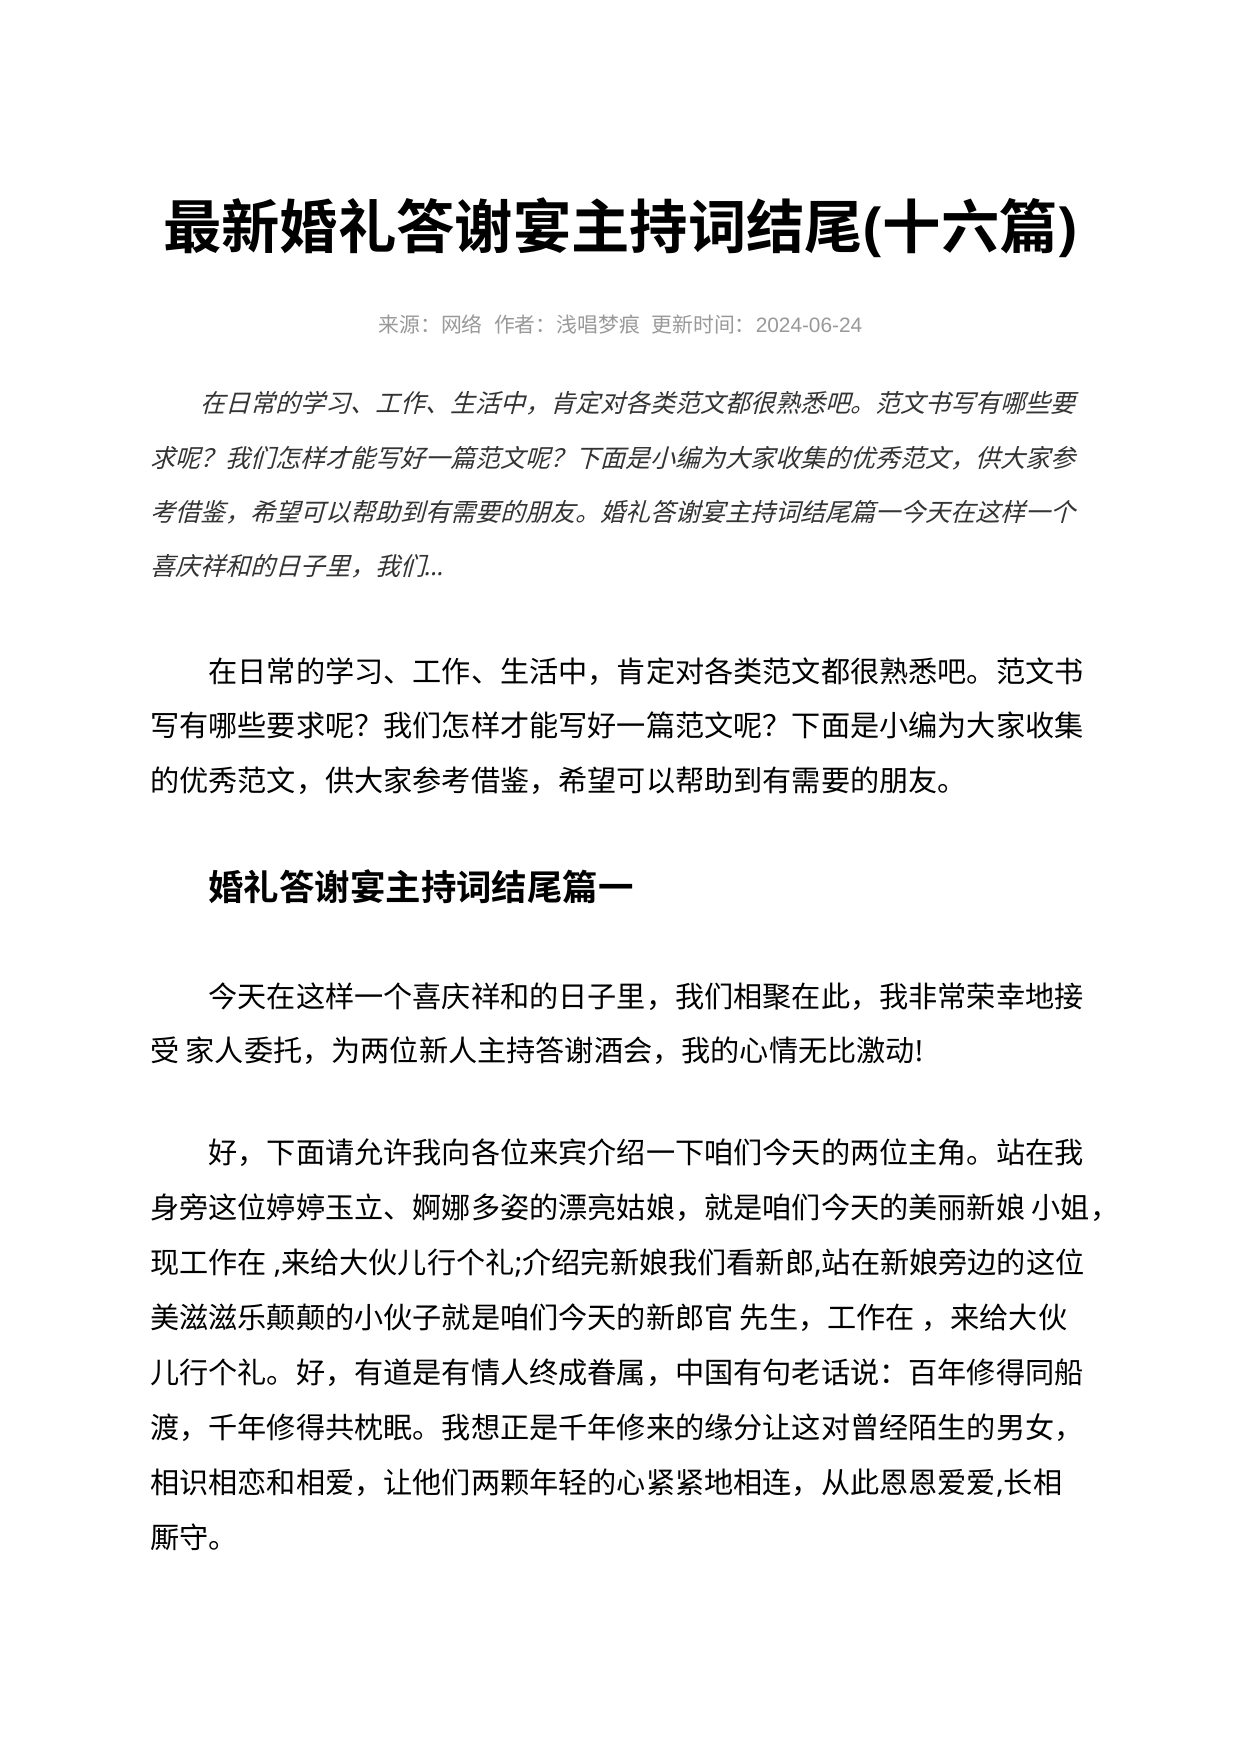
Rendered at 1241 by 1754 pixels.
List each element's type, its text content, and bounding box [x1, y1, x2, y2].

text 来源：网络 作者：浅唱梦痕 更新时间：2024-06-24 [150, 313, 1090, 337]
text 今天在这样一个喜庆祥和的日子里，我们相聚在此，我非常荣幸地接受 家人委托，为两位新人主持答谢酒会，我的心情无比激动! [150, 973, 1090, 1070]
text 在日常的学习、工作、生活中，肯定对各类范文都很熟悉吧。范文书写有哪些要求呢？我们怎样才能写好一篇范文呢？下面是小编为大家收集的优秀范文，供大家参考借鉴，希望可以帮助到有需要的朋友。 [150, 648, 1090, 800]
text 好，下面请允许我向各位来宾介绍一下咱们今天的两位主角。站在我身旁这位婷婷玉立、婀娜多姿的漂亮姑娘，就是咱们今天的美丽新娘 小姐，现工作在 ,来给大伙儿行个礼;介绍完新娘我们看新郎,站在新娘旁边的这位美滋滋乐颠颠的小伙子就是咱们今天的新郎官 先生，工作在 ，来给大伙儿行个礼。好，有道是有情人终成眷属，中国有句老话说：百年修得同船渡，千年修得共枕眠。我想正是千年修来的缘分让这对曾经陌生的男女，相识相恋和相爱，让他们两颗年轻的心紧紧地相连，从此恩恩爱爱,长相厮守。 [150, 1130, 1090, 1557]
text 在日常的学习、工作、生活中，肯定对各类范文都很熟悉吧。范文书写有哪些要求呢？我们怎样才能写好一篇范文呢？下面是小编为大家收集的优秀范文，供大家参考借鉴，希望可以帮助到有需要的朋友。婚礼答谢宴主持词结尾篇一今天在这样一个喜庆祥和的日子里，我们... [150, 384, 1090, 583]
subtitle 最新婚礼答谢宴主持词结尾(十六篇) [150, 181, 1090, 266]
text 婚礼答谢宴主持词结尾篇一 [150, 860, 1090, 911]
